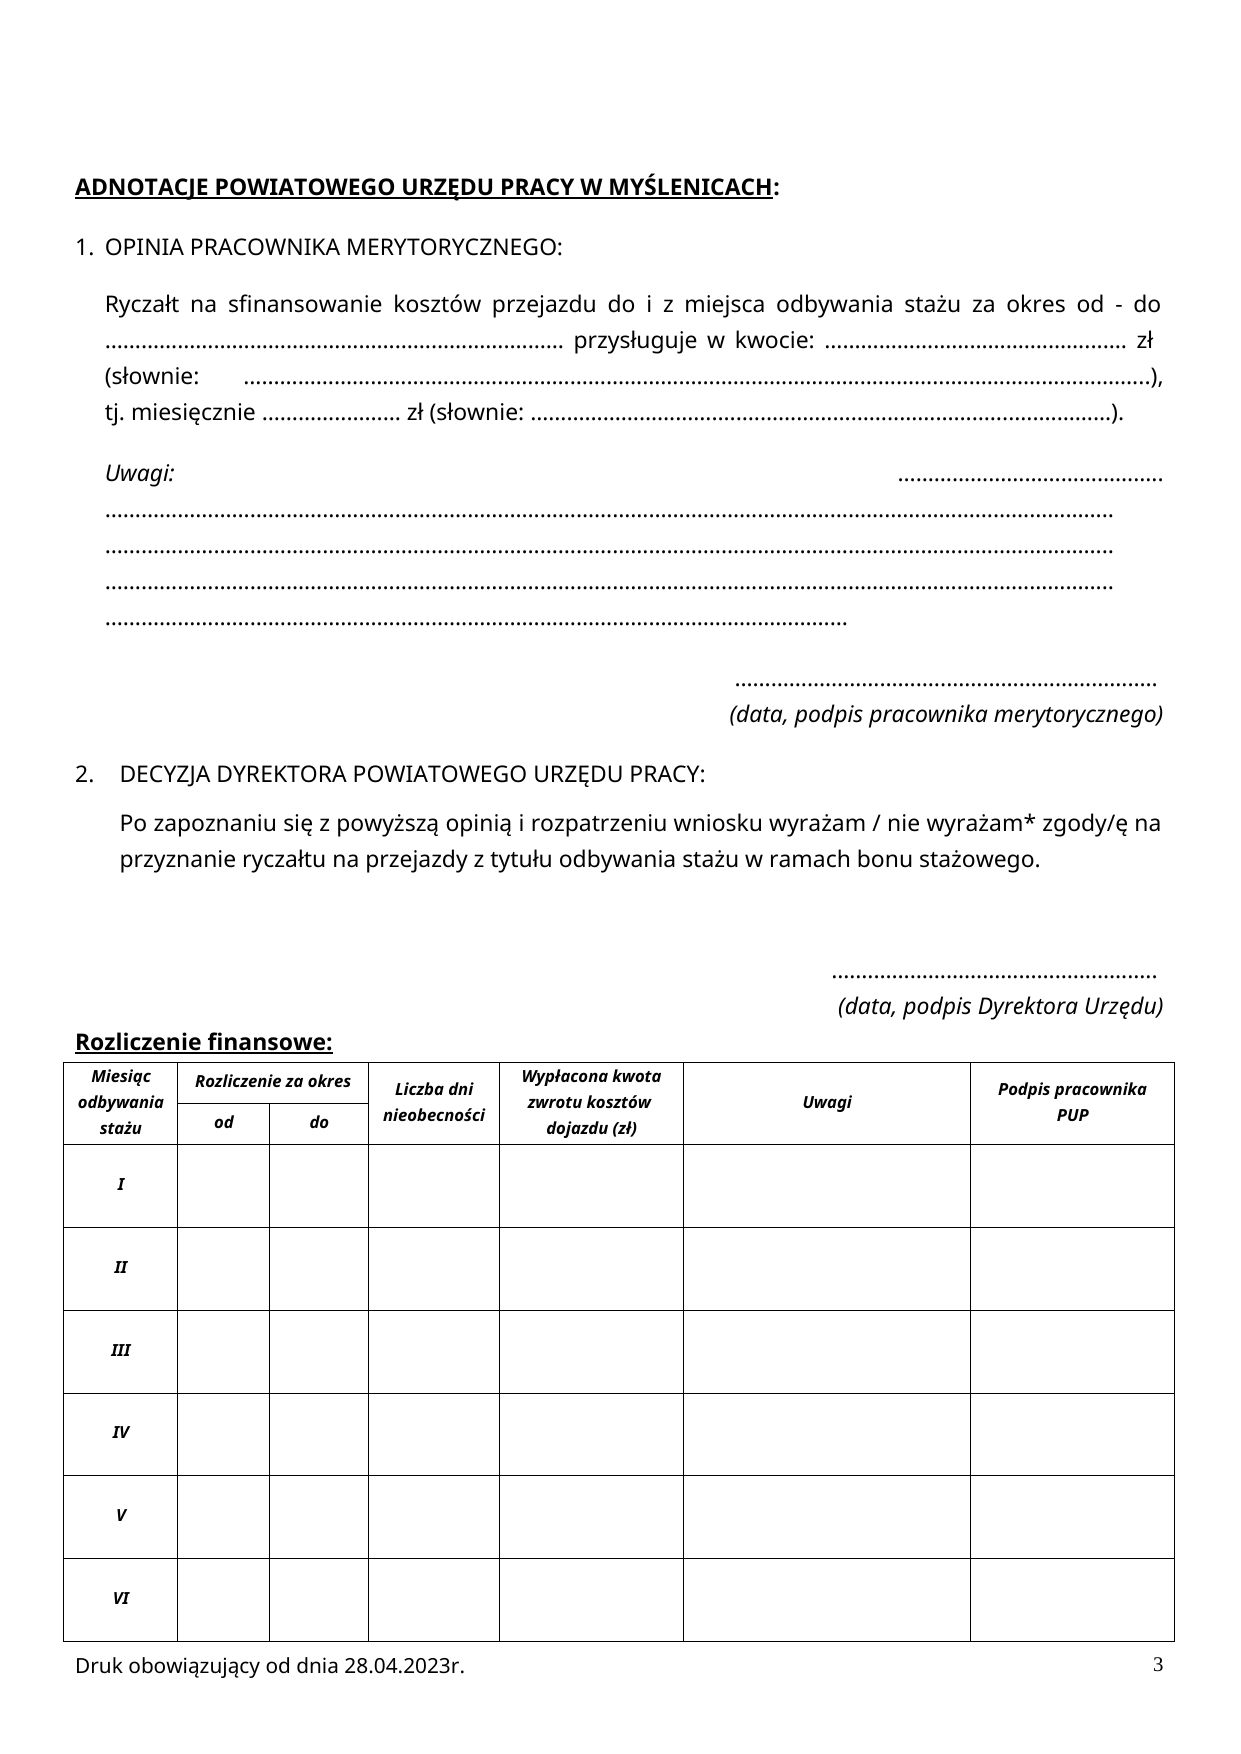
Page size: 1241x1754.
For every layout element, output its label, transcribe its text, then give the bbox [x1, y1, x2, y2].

table_cell [369, 1228, 499, 1310]
text ADNOTACJE POWIATOWEGO URZĘDU PRACY W MYŚLENICACH: [75, 170, 1163, 202]
table_cell [500, 1228, 683, 1310]
table_cell [971, 1145, 1174, 1227]
table_cell [500, 1394, 683, 1475]
table_cell [971, 1311, 1174, 1392]
table_cell [270, 1394, 368, 1475]
table_header Podpis pracownika PUP [971, 1063, 1174, 1144]
table_cell [270, 1228, 368, 1310]
table_cell [178, 1476, 269, 1558]
table_header Uwagi [684, 1063, 970, 1144]
table_cell I [64, 1145, 177, 1227]
table_cell II [64, 1228, 177, 1310]
table_cell [178, 1559, 269, 1641]
table_cell [500, 1311, 683, 1392]
text Ryczałt na sfinansowanie kosztów przejazdu do i z miejsca odbywania stażu za okres od - do ………………………………………………………….……… przysługuje w kwocie: …………………………….………....… zł (słownie: ……………………………………………………………………………………………………...………………...…….…..), tj. miesięcznie …………..……… zł (słownie: ……………………………..……………………..……………...…..…………). [104, 288, 1163, 427]
table_cell [369, 1559, 499, 1641]
text Rozliczenie finansowe: [75, 1026, 1163, 1057]
text .…………………………………………….. (data, podpis Dyrektora Urzędu) [119, 954, 1163, 1021]
table_cell III [64, 1311, 177, 1392]
list OPINIA PRACOWNIKA MERYTORYCZNEGO: [75, 231, 1163, 263]
table_cell [369, 1145, 499, 1227]
table_cell do [270, 1104, 368, 1144]
table_header Miesiąc odbywania stażu [64, 1063, 177, 1144]
table_cell [684, 1394, 970, 1475]
table_cell V [64, 1476, 177, 1558]
table_cell [270, 1311, 368, 1392]
table_cell [684, 1476, 970, 1558]
table_cell [500, 1476, 683, 1558]
table_cell [270, 1476, 368, 1558]
text ……………………………..…………………………….. (data, podpis pracownika merytorycznego) [104, 662, 1163, 729]
text Uwagi: ……………………………………..…………………………………………………………………………………………………………………………………………………..…………………………………………………………………………………………………………………………………………………..…………………………………………………………………………………………………………………………………………………..…………………………………………………………………………………………………………… [104, 457, 1163, 632]
table_header Rozliczenie za okres [178, 1063, 368, 1103]
table_header Wypłacona kwota zwrotu kosztów dojazdu (zł) [500, 1063, 683, 1144]
table_cell [178, 1145, 269, 1227]
table_cell IV [64, 1394, 177, 1475]
table_cell [270, 1559, 368, 1641]
table_cell [971, 1228, 1174, 1310]
text Po zapoznaniu się z powyższą opinią i rozpatrzeniu wniosku wyrażam / nie wyrażam* zgody/ę na przyznanie ryczałtu na przejazdy z tytułu odbywania stażu w ramach bonu stażowego. [119, 807, 1163, 874]
list DECYZJA DYREKTORA POWIATOWEGO URZĘDU PRACY: [75, 758, 1163, 790]
table_cell [684, 1559, 970, 1641]
table_cell [500, 1559, 683, 1641]
table_cell [270, 1145, 368, 1227]
table_cell [369, 1394, 499, 1475]
table_cell [971, 1394, 1174, 1475]
table_cell [369, 1311, 499, 1392]
table_cell od [178, 1104, 269, 1144]
table_cell [971, 1476, 1174, 1558]
table_cell [369, 1476, 499, 1558]
table_cell [684, 1311, 970, 1392]
table_header Liczba dni nieobecności [369, 1063, 499, 1144]
table_cell VI [64, 1559, 177, 1641]
table_cell [971, 1559, 1174, 1641]
table_cell [684, 1228, 970, 1310]
table_cell [178, 1394, 269, 1475]
table_cell [178, 1311, 269, 1392]
table_cell [684, 1145, 970, 1227]
table_cell [500, 1145, 683, 1227]
table_cell [178, 1228, 269, 1310]
